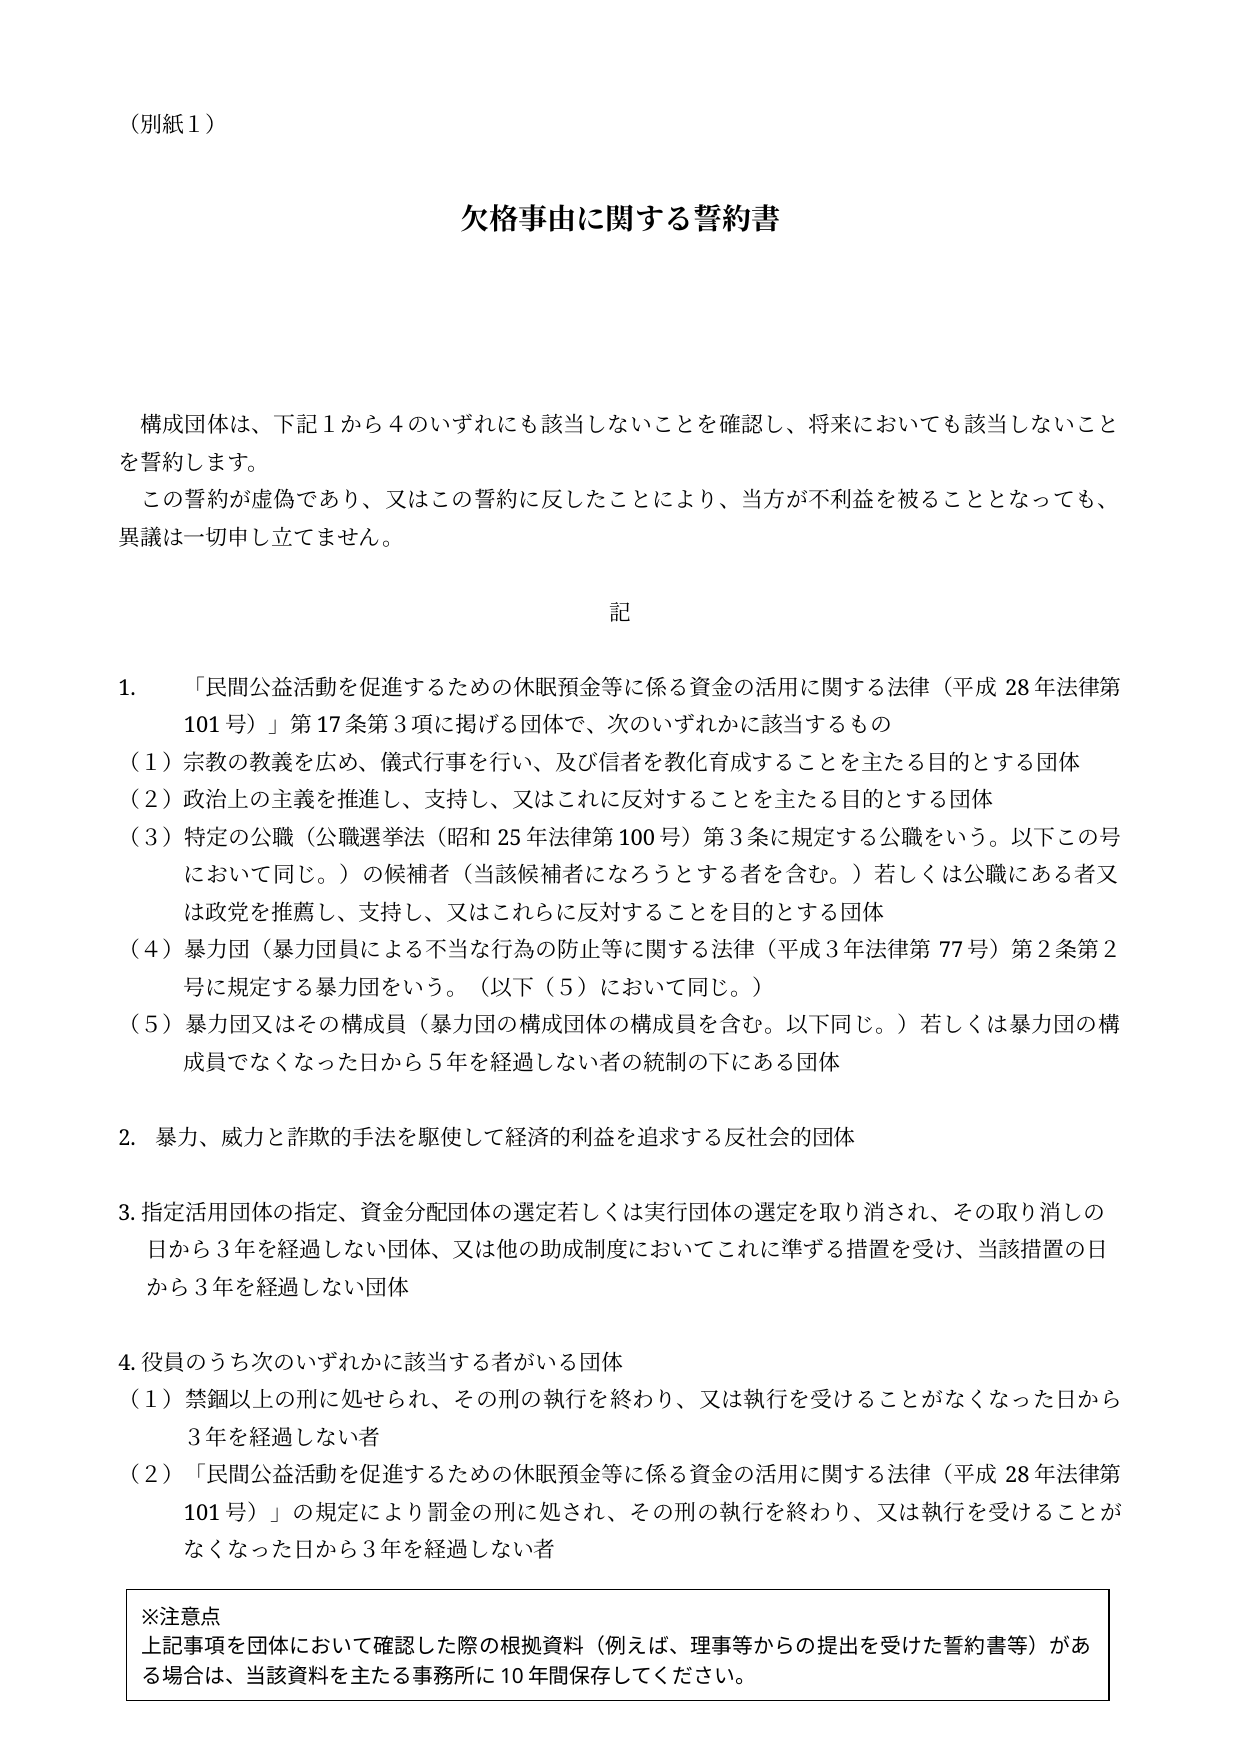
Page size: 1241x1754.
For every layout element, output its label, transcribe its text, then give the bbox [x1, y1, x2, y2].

list 暴力、威力と詐欺的手法を駆使して経済的利益を追求する反社会的団体 [118, 1117, 1122, 1154]
text （１）禁錮以上の刑に処せられ、その刑の執行を終わり、又は執行を受けることがなくなった日から３年を経過しない者 [118, 1379, 1122, 1454]
text 欠格事由に関する誓約書 [118, 179, 1122, 254]
list 「民間公益活動を促進するための休眠預金等に係る資金の活用に関する法律（平成28年法律第101号）」第17条第３項に掲げる団体で、次のいずれかに該当するもの [118, 667, 1122, 742]
subtitle 記 [118, 592, 1122, 629]
text この誓約が虚偽であり、又はこの誓約に反したことにより、当方が不利益を被ることとなっても、異議は一切申し立てません。 [118, 479, 1122, 554]
text （２）政治上の主義を推進し、支持し、又はこれに反対することを主たる目的とする団体 [118, 779, 1122, 817]
text （別紙１） [118, 104, 1122, 142]
text 構成団体は、下記１から４のいずれにも該当しないことを確認し、将来においても該当しないことを誓約します。 [118, 404, 1122, 479]
text 3. 指定活用団体の指定、資金分配団体の選定若しくは実行団体の選定を取り消され、その取り消しの日から３年を経過しない団体、又は他の助成制度においてこれに準ずる措置を受け、当該措置の日から３年を経過しない団体 [118, 1192, 1122, 1304]
text （１）宗教の教義を広め、儀式行事を行い、及び信者を教化育成することを主たる目的とする団体 [118, 742, 1122, 779]
text （３）特定の公職（公職選挙法（昭和25年法律第100号）第３条に規定する公職をいう。以下この号において同じ。）の候補者（当該候補者になろうとする者を含む。）若しくは公職にある者又は政党を推薦し、支持し、又はこれらに反対することを目的とする団体 [118, 817, 1122, 929]
text （４）暴力団（暴力団員による不当な行為の防止等に関する法律（平成３年法律第77号）第２条第２号に規定する暴力団をいう。（以下（５）において同じ。） [118, 929, 1122, 1004]
text 4. 役員のうち次のいずれかに該当する者がいる団体 [118, 1342, 1122, 1379]
text （５）暴力団又はその構成員（暴力団の構成団体の構成員を含む。以下同じ。）若しくは暴力団の構成員でなくなった日から５年を経過しない者の統制の下にある団体 [118, 1004, 1122, 1079]
text （２）「民間公益活動を促進するための休眠預金等に係る資金の活用に関する法律（平成28年法律第101号）」の規定により罰金の刑に処され、その刑の執行を終わり、又は執行を受けることがなくなった日から３年を経過しない者 [118, 1454, 1122, 1567]
